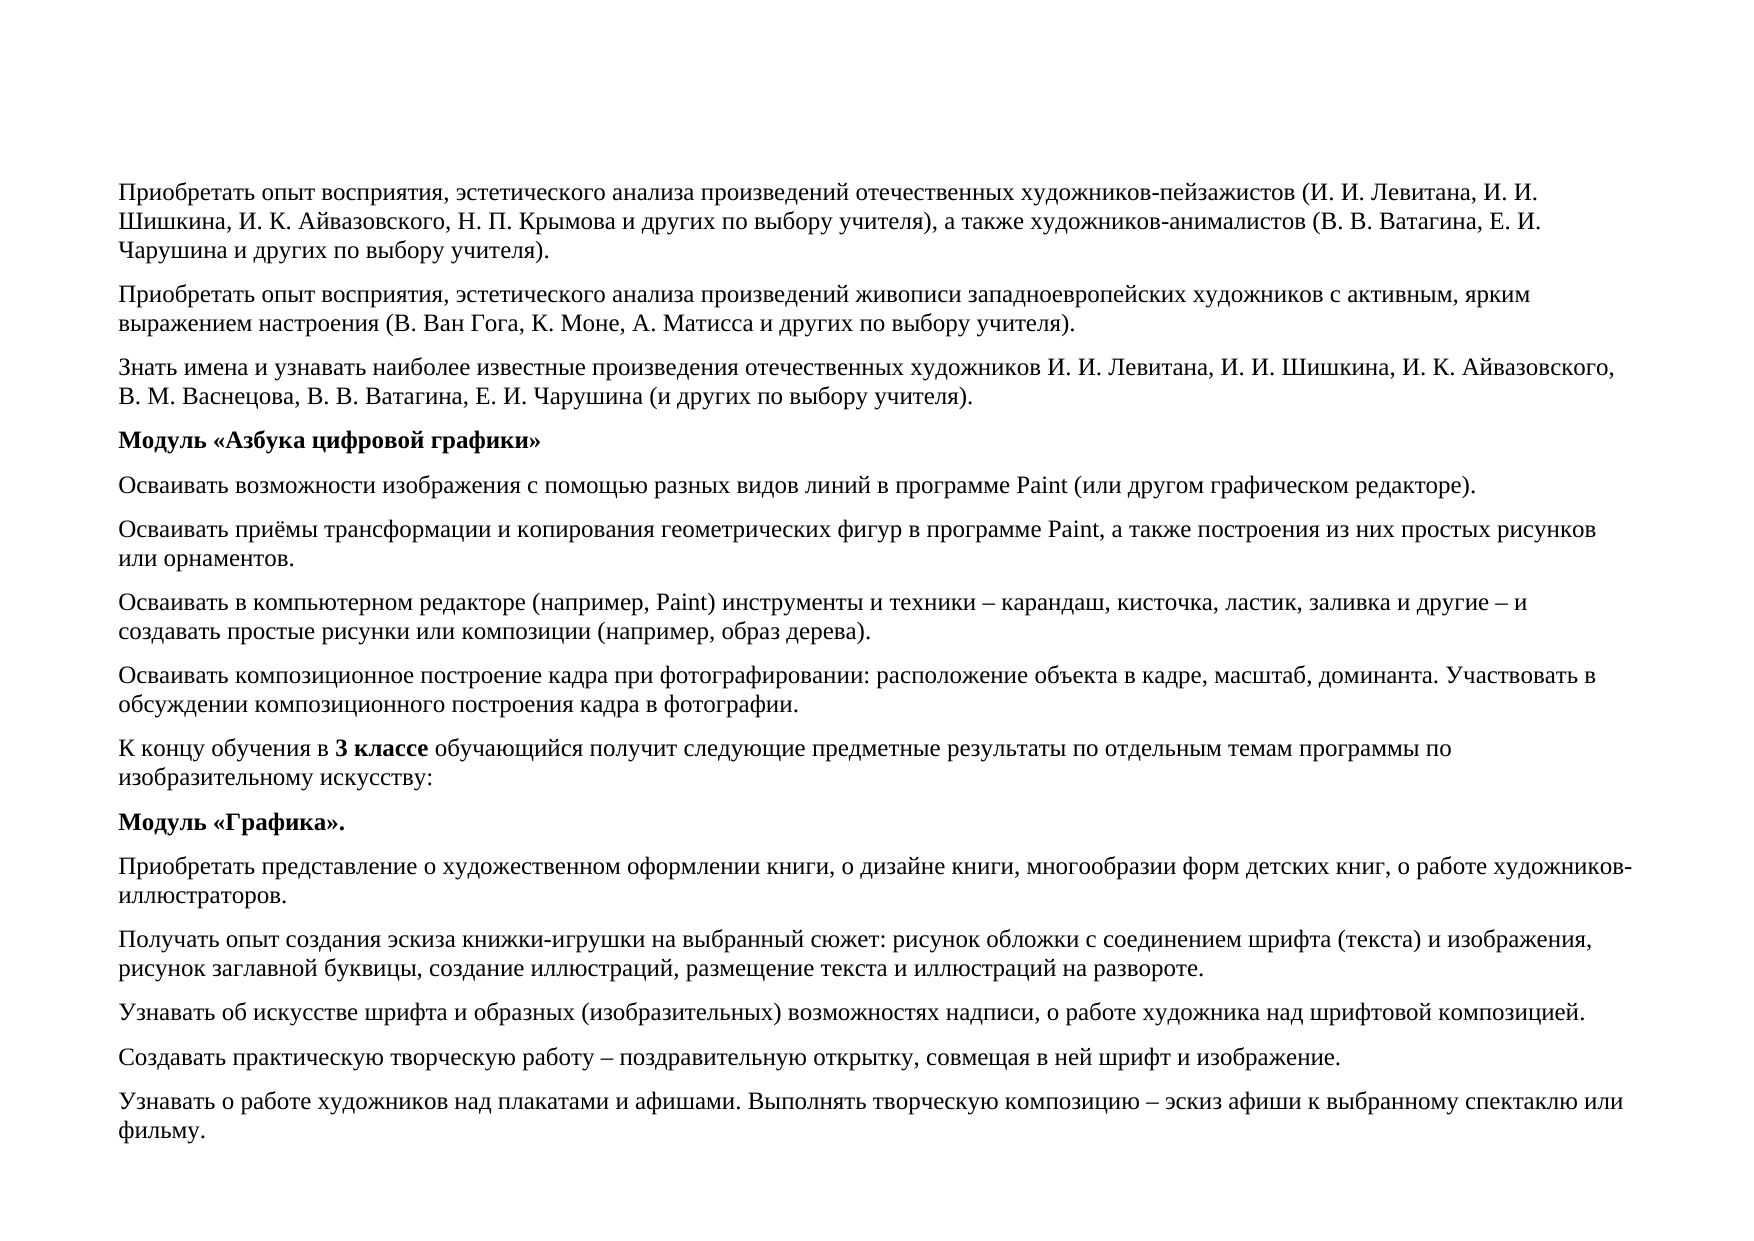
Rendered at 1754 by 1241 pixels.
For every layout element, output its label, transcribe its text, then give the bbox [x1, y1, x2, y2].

text К концу обучения в 3 классе обучающийся получит следующие предметные результаты по отдельным темам программы по изобразительному искусству: [118, 733, 1636, 791]
text Осваивать композиционное построение кадра при фотографировании: расположение объекта в кадре, масштаб, доминанта. Участвовать в обсуждении композиционного построения кадра в фотографии. [118, 660, 1636, 718]
text Приобретать опыт восприятия, эстетического анализа произведений отечественных художников-пейзажистов (И. И. Левитана, И. И. Шишкина, И. К. Айвазовского, Н. П. Крымова и других по выбору учителя), а также художников-анималистов (В. В. Ватагина, Е. И. Чарушина и других по выбору учителя). [118, 177, 1636, 263]
text Модуль «Графика». [118, 807, 1636, 835]
text Знать имена и узнавать наиболее известные произведения отечественных художников И. И. Левитана, И. И. Шишкина, И. К. Айвазовского, В. М. Васнецова, В. В. Ватагина, Е. И. Чарушина (и других по выбору учителя). [118, 352, 1636, 410]
text Создавать практическую творческую работу – поздравительную открытку, совмещая в ней шрифт и изображение. [118, 1042, 1636, 1070]
text Узнавать о работе художников над плакатами и афишами. Выполнять творческую композицию – эскиз афиши к выбранному спектаклю или фильму. [118, 1086, 1636, 1143]
text Приобретать представление о художественном оформлении книги, о дизайне книги, многообразии форм детских книг, о работе художников-иллюстраторов. [118, 851, 1636, 908]
text Приобретать опыт восприятия, эстетического анализа произведений живописи западноевропейских художников с активным, ярким выражением настроения (В. Ван Гога, К. Моне, А. Матисса и других по выбору учителя). [118, 279, 1636, 337]
text Узнавать об искусстве шрифта и образных (изобразительных) возможностях надписи, о работе художника над шрифтовой композицией. [118, 997, 1636, 1026]
text Получать опыт создания эскиза книжки-игрушки на выбранный сюжет: рисунок обложки с соединением шрифта (текста) и изображения, рисунок заглавной буквицы, создание иллюстраций, размещение текста и иллюстраций на развороте. [118, 924, 1636, 982]
text Модуль «Азбука цифровой графики» [118, 425, 1636, 454]
text Осваивать возможности изображения с помощью разных видов линий в программе Paint (или другом графическом редакторе). [118, 470, 1636, 498]
text Осваивать в компьютерном редакторе (например, Paint) инструменты и техники – карандаш, кисточка, ластик, заливка и другие – и создавать простые рисунки или композиции (например, образ дерева). [118, 587, 1636, 645]
text Осваивать приёмы трансформации и копирования геометрических фигур в программе Paint, а также построения из них простых рисунков или орнаментов. [118, 514, 1636, 572]
